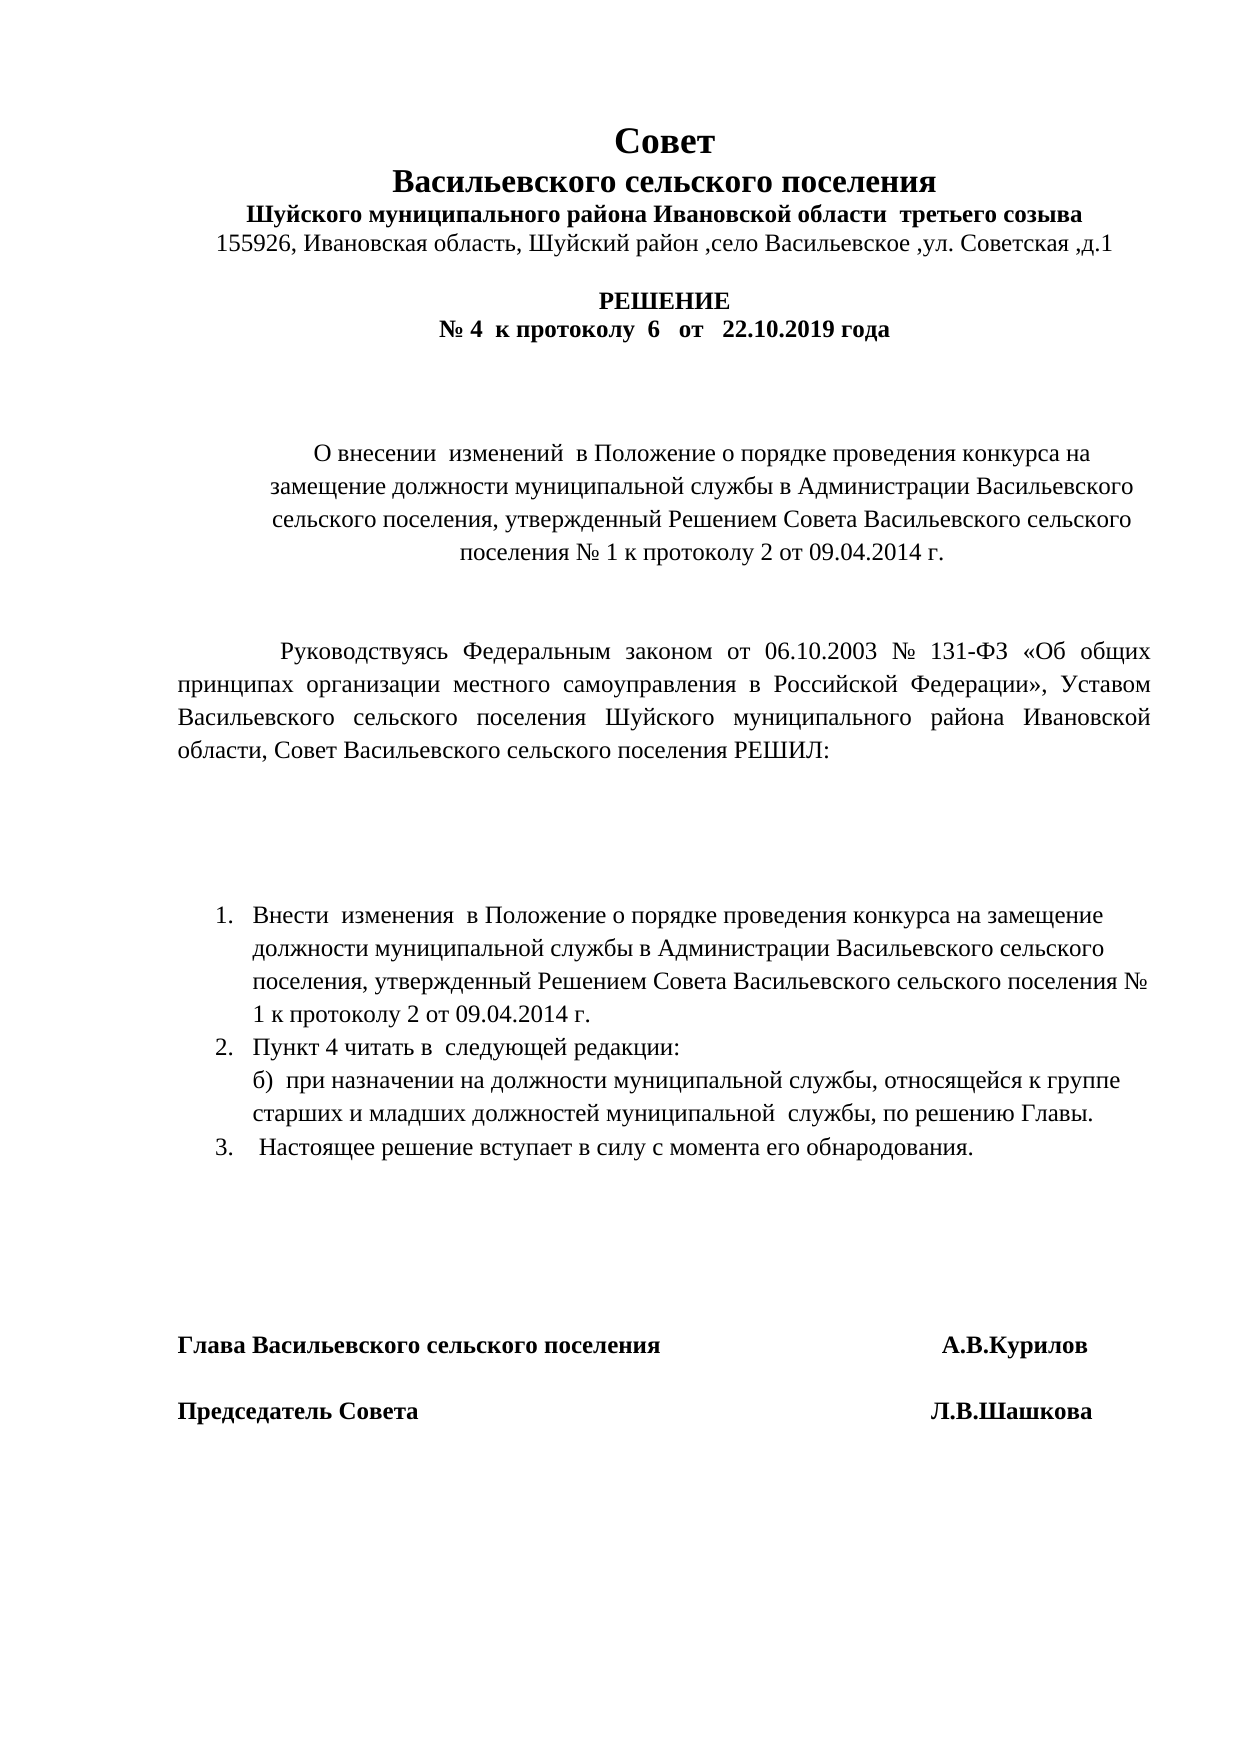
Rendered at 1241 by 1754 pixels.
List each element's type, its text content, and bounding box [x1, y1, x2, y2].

title Пункт 4 читать в следующей редакции: [215, 1032, 1152, 1061]
text 155926, Ивановская область, Шуйский район ,село Васильевское ,ул. Советская ,д.1 [177, 228, 1152, 257]
title Внести изменения в Положение о порядке проведения конкурса на замещение должности муниципальной службы в Администрации Васильевского сельского поселения, утвержденный Решением Совета Васильевского сельского поселения № 1 к протоколу 2 от 09.04.2014 г. [215, 900, 1152, 1028]
text Совет [177, 118, 1152, 161]
text № 4 к протоколу 6 от 22.10.2019 года [177, 314, 1152, 343]
text Васильевского сельского поселения [177, 161, 1152, 199]
text Руководствуясь Федеральным законом от 06.10.2003 № 131-ФЗ «Об общих принципах организации местного самоуправления в Российской Федерации», Уставом Васильевского сельского поселения Шуйского муниципального района Ивановской области, Совет Васильевского сельского поселения РЕШИЛ: [177, 636, 1152, 764]
text РЕШЕНИЕ [177, 286, 1152, 314]
text Глава Васильевского сельского поселения А.В.Курилов [177, 1330, 1152, 1358]
title О внесении изменений в Положение о порядке проведения конкурса на замещение должности муниципальной службы в Администрации Васильевского сельского поселения, утвержденный Решением Совета Васильевского сельского поселения № 1 к протоколу 2 от 09.04.2014 г. [252, 438, 1152, 566]
title б) при назначении на должности муниципальной службы, относящейся к группе старших и младших должностей муниципальной службы, по решению Главы. [252, 1066, 1152, 1127]
list Настоящее решение вступает в силу с момента его обнародования. [215, 1132, 1152, 1160]
text Председатель Совета Л.В.Шашкова [177, 1396, 1152, 1424]
text Шуйского муниципального района Ивановской области третьего созыва [177, 199, 1152, 228]
